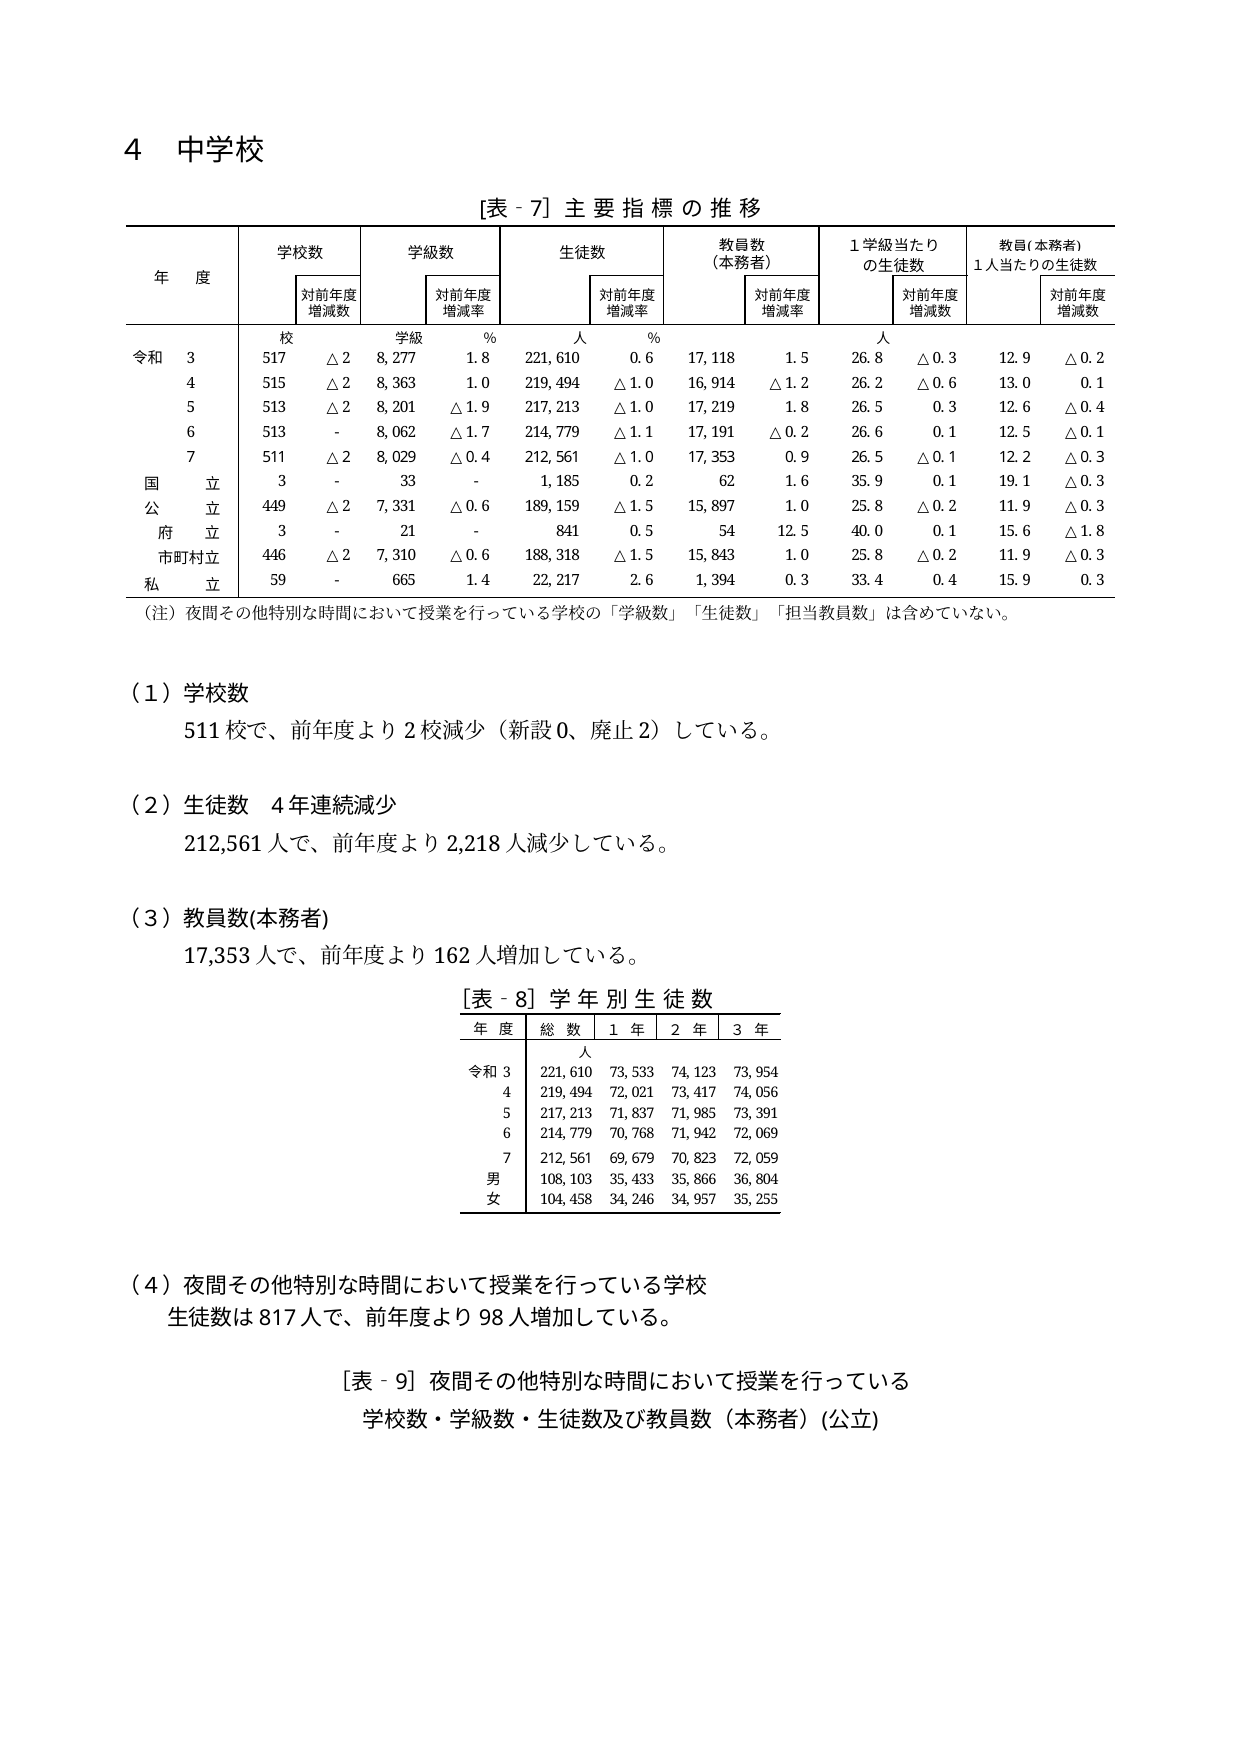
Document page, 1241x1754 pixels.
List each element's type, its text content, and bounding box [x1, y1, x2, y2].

text （４）夜間その他特別な時間において授業を行っている学校 [118, 1268, 1122, 1300]
text ［表‐9］夜間その他特別な時間において授業を行っている [118, 1361, 1122, 1399]
text ［表‐8］学年別生徒数 [118, 973, 1122, 1013]
text （３）教員数(本務者) [118, 898, 1122, 936]
text [表‐7］主要指標の推移 [118, 188, 1122, 226]
text 212,561人で、前年度より2,218人減少している。 [118, 823, 1121, 861]
text （１）学校数 [118, 673, 1122, 711]
text 学校数・学級数・生徒数及び教員数（本務者）(公立) [118, 1399, 1122, 1436]
text 511校で、前年度より2校減少（新設0、廃止2）している。 [118, 711, 1122, 748]
text （２）生徒数 4年連続減少 [118, 786, 1122, 823]
text （注）夜間その他特別な時間において授業を行っている学校の「学級数」「生徒数」「担当教員数」は含めていない。 [118, 601, 1122, 624]
text ４ 中学校 [118, 127, 1122, 169]
text 17,353人で、前年度より162人増加している。 [118, 936, 1122, 973]
text 生徒数は817人で、前年度より98人増加している。 [118, 1300, 1122, 1332]
